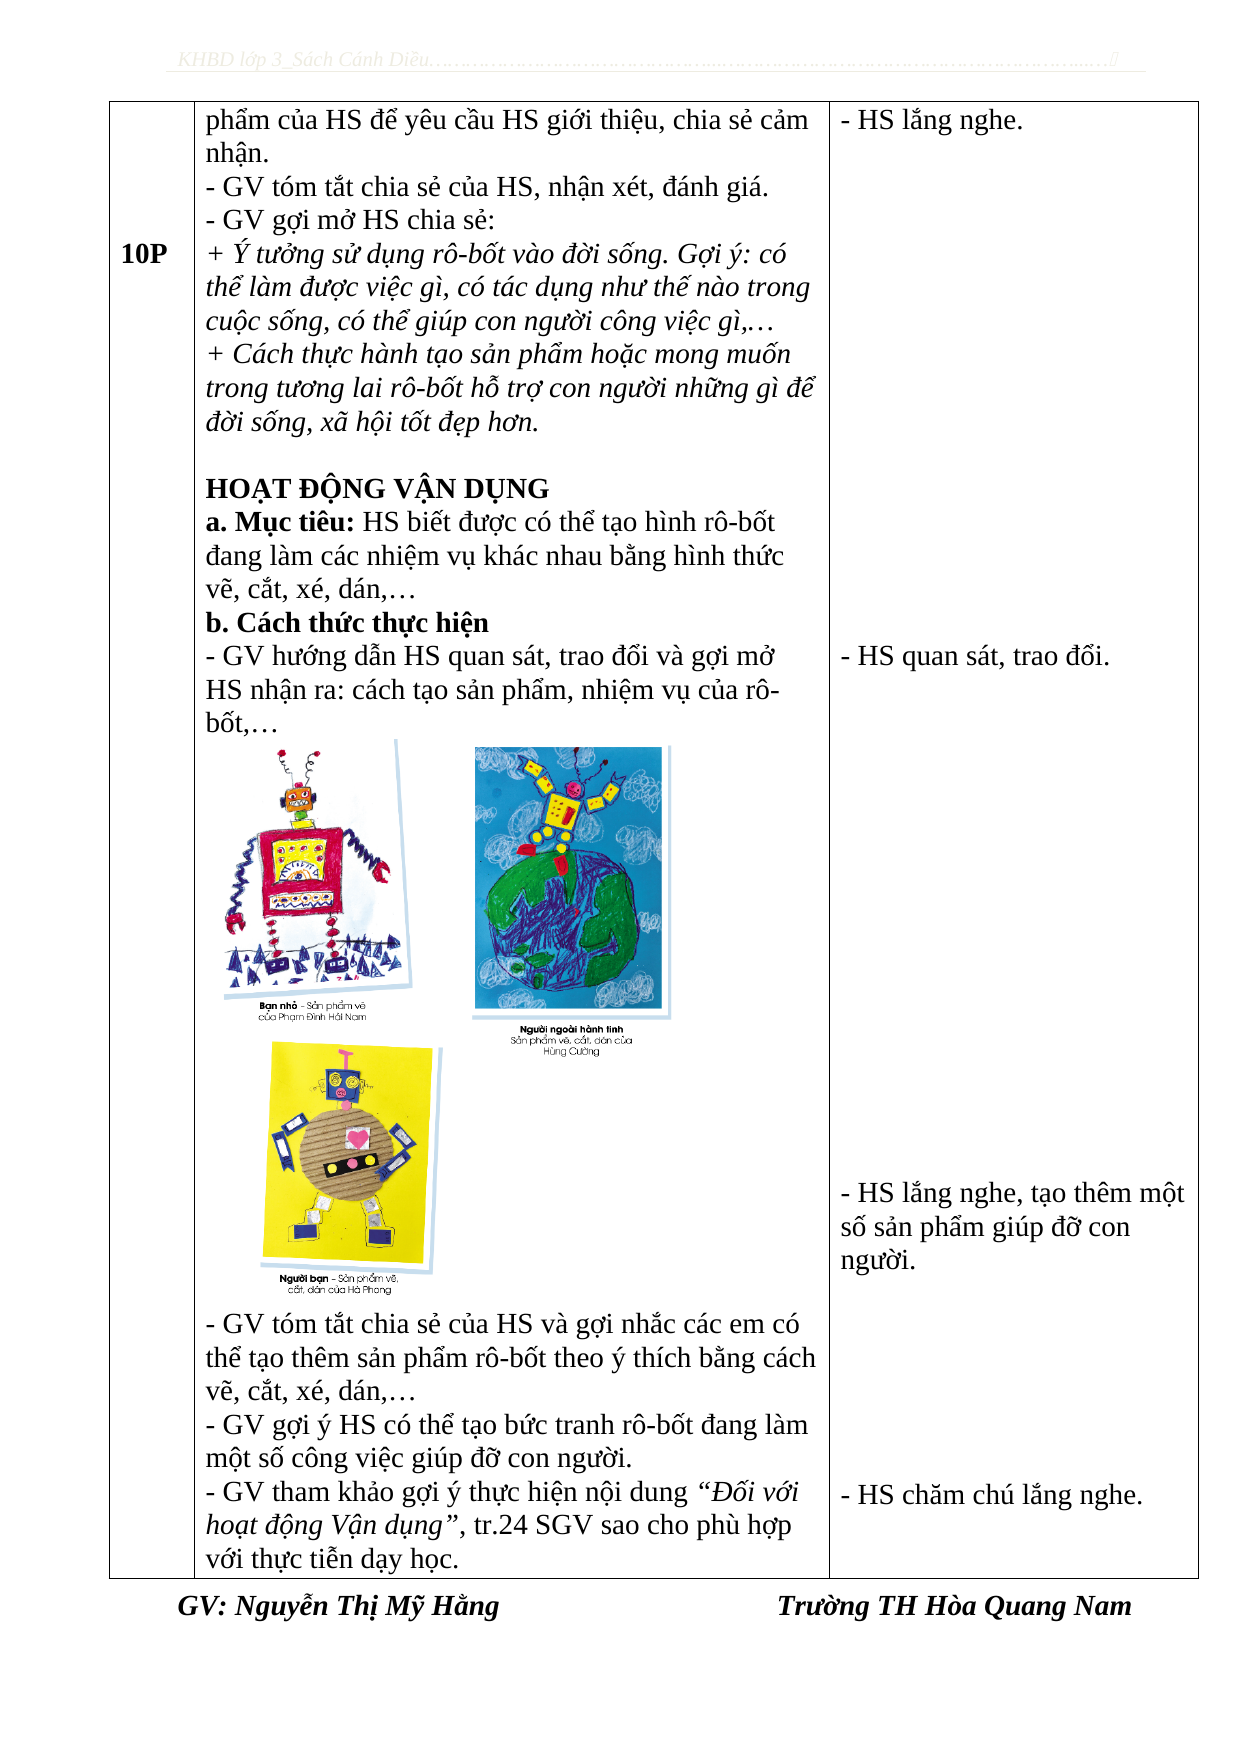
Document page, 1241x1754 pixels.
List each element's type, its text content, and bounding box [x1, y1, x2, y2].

table_cell 5P 15P 10P 5P [110, 102, 194, 1578]
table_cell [830, 102, 1198, 1578]
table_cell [195, 102, 829, 1578]
picture [205, 739, 676, 1307]
